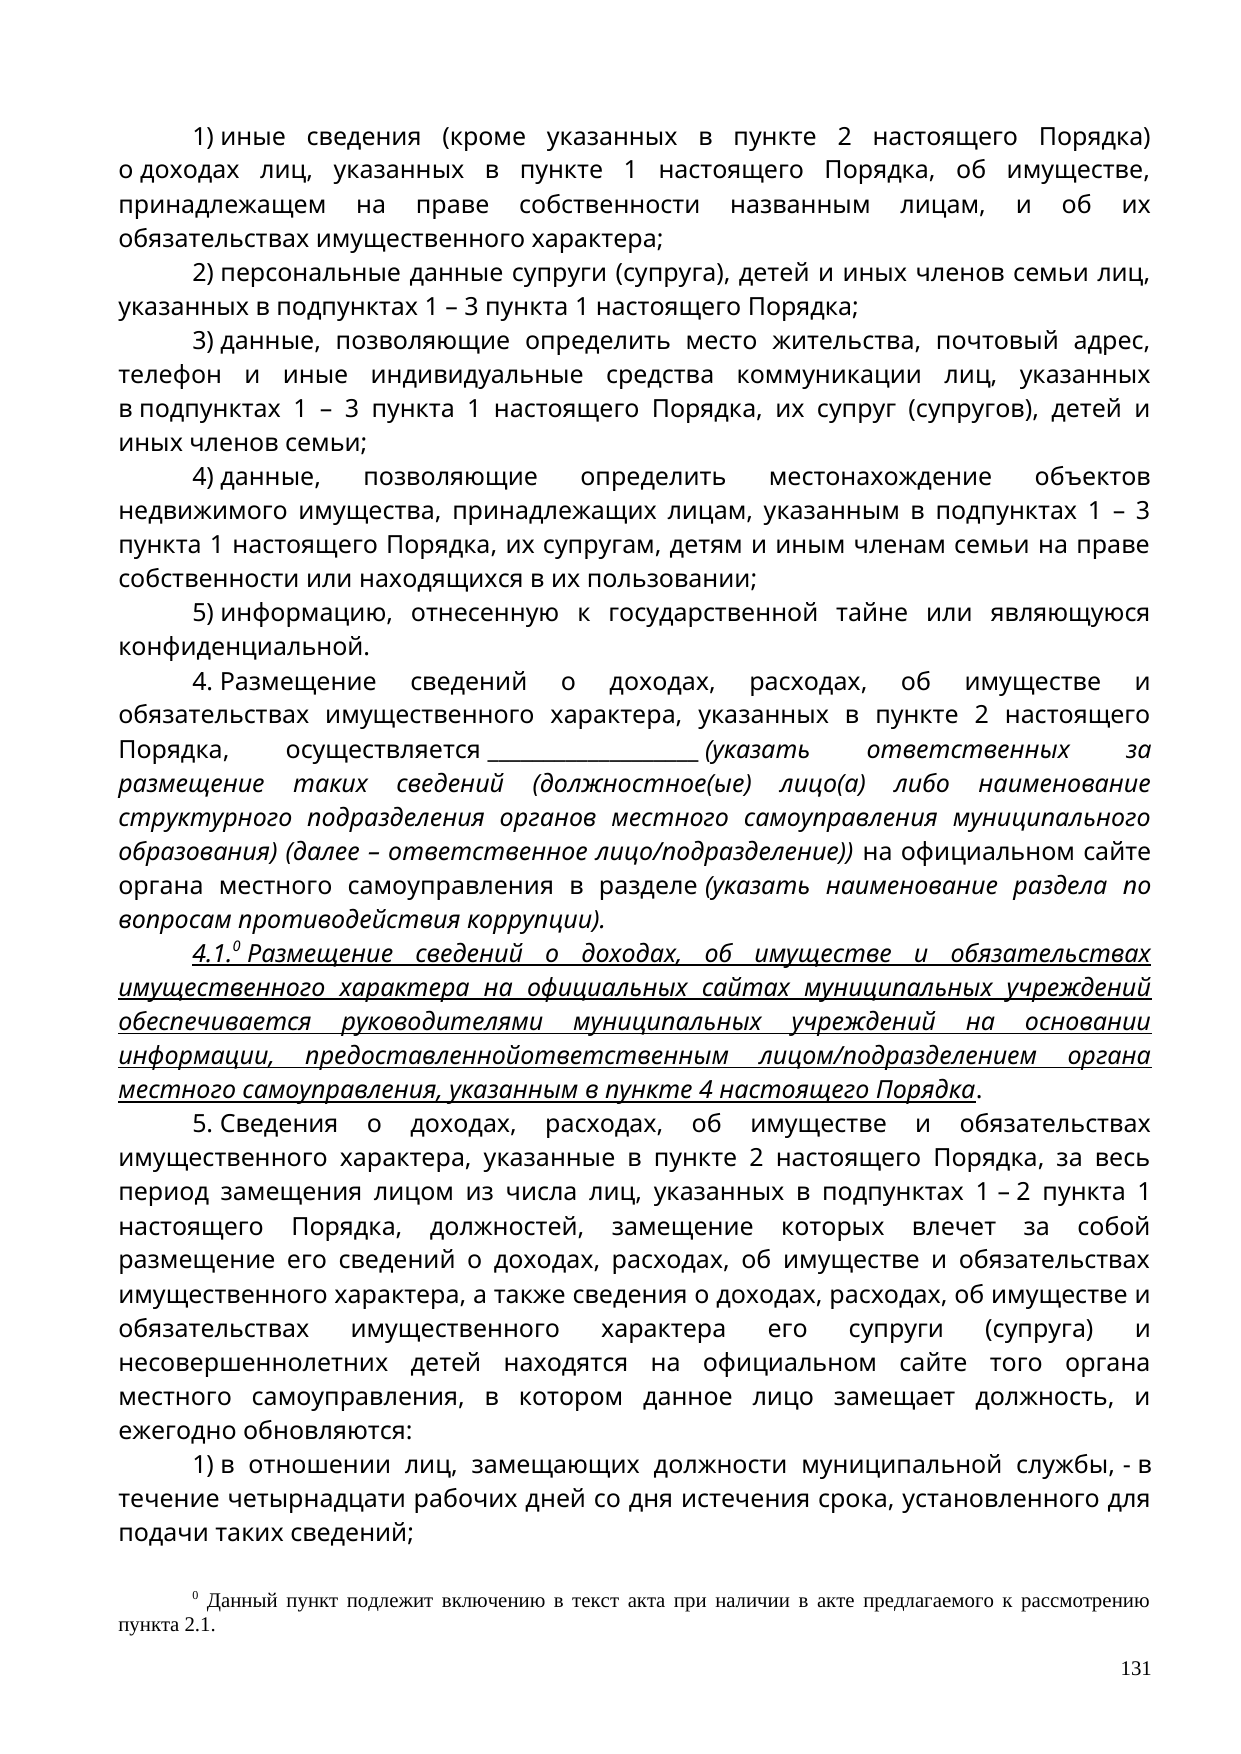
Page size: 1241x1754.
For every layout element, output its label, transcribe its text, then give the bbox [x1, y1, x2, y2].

text 5. Сведения о доходах, расходах, об имуществе и обязательствах имущественного характера, указанные в пункте 2 настоящего Порядка, за весь период замещения лицом из числа лиц, указанных в подпунктах 1 – 2 пункта 1 настоящего Порядка, должностей, замещение которых влечет за собой размещение его сведений о доходах, расходах, об имуществе и обязательствах имущественного характера, а также сведения о доходах, расходах, об имуществе и обязательствах имущественного характера его супруги (супруга) и несовершеннолетних детей находятся на официальном сайте того органа местного самоуправления, в котором данное лицо замещает должность, и ежегодно обновляются: [118, 1106, 1152, 1447]
text 1) иные сведения (кроме указанных в пункте 2 настоящего Порядка) о доходах лиц, указанных в пункте 1 настоящего Порядка, об имуществе, принадлежащем на праве собственности названным лицам, и об их обязательствах имущественного характера; [118, 118, 1152, 254]
text 4. Размещение сведений о доходах, расходах, об имуществе и обязательствах имущественного характера, указанных в пункте 2 настоящего Порядка, осуществляется ___________________ (указать ответственных за размещение таких сведений (должностное(ые) лицо(а) либо наименование структурного подразделения органов местного самоуправления муниципального образования) (далее – ответственное лицо/подразделение)) на официальном сайте органа местного самоуправления в разделе (указать наименование раздела по вопросам противодействия коррупции). [118, 663, 1152, 936]
text 4.1. Размещение сведений о доходах, об имуществе и обязательствах имущественного характера на официальных сайтах муниципальных учреждений обеспечивается руководителями муниципальных учреждений на основании информации, предоставленнойответственным лицом/подразделением органа местного самоуправления, указанным в пункте 4 настоящего Порядка. [118, 1034, 1152, 1067]
text 4.1. Размещение сведений о доходах, об имуществе и обязательствах имущественного характера на официальных сайтах муниципальных учреждений обеспечивается руководителями муниципальных учреждений на основании информации, предоставленнойответственным лицом/подразделением органа местного самоуправления, указанным в пункте 4 настоящего Порядка. [118, 1000, 1152, 1033]
text 5) информацию, отнесенную к государственной тайне или являющуюся конфиденциальной. [118, 595, 1152, 663]
text 4.1. Размещение сведений о доходах, об имуществе и обязательствах имущественного характера на официальных сайтах муниципальных учреждений обеспечивается руководителями муниципальных учреждений на основании информации, предоставленнойответственным лицом/подразделением органа местного самоуправления, указанным в пункте 4 настоящего Порядка. [118, 936, 1152, 998]
text 4) данные, позволяющие определить местонахождение объектов недвижимого имущества, принадлежащих лицам, указанным в подпунктах 1 – 3 пункта 1 настоящего Порядка, их супругам, детям и иным членам семьи на праве собственности или находящихся в их пользовании; [118, 459, 1152, 595]
text 4.1. Размещение сведений о доходах, об имуществе и обязательствах имущественного характера на официальных сайтах муниципальных учреждений обеспечивается руководителями муниципальных учреждений на основании информации, предоставленнойответственным лицом/подразделением органа местного самоуправления, указанным в пункте 4 настоящего Порядка. [118, 1068, 1152, 1106]
text 3) данные, позволяющие определить место жительства, почтовый адрес, телефон и иные индивидуальные средства коммуникации лиц, указанных в подпунктах 1 – 3 пункта 1 настоящего Порядка, их супруг (супругов), детей и иных членов семьи; [118, 322, 1152, 459]
text 2) персональные данные супруги (супруга), детей и иных членов семьи лиц, указанных в подпунктах 1 – 3 пункта 1 настоящего Порядка; [118, 254, 1152, 322]
text 1) в отношении лиц, замещающих должности муниципальной службы, - в течение четырнадцати рабочих дней со дня истечения срока, установленного для подачи таких сведений; [118, 1447, 1152, 1549]
